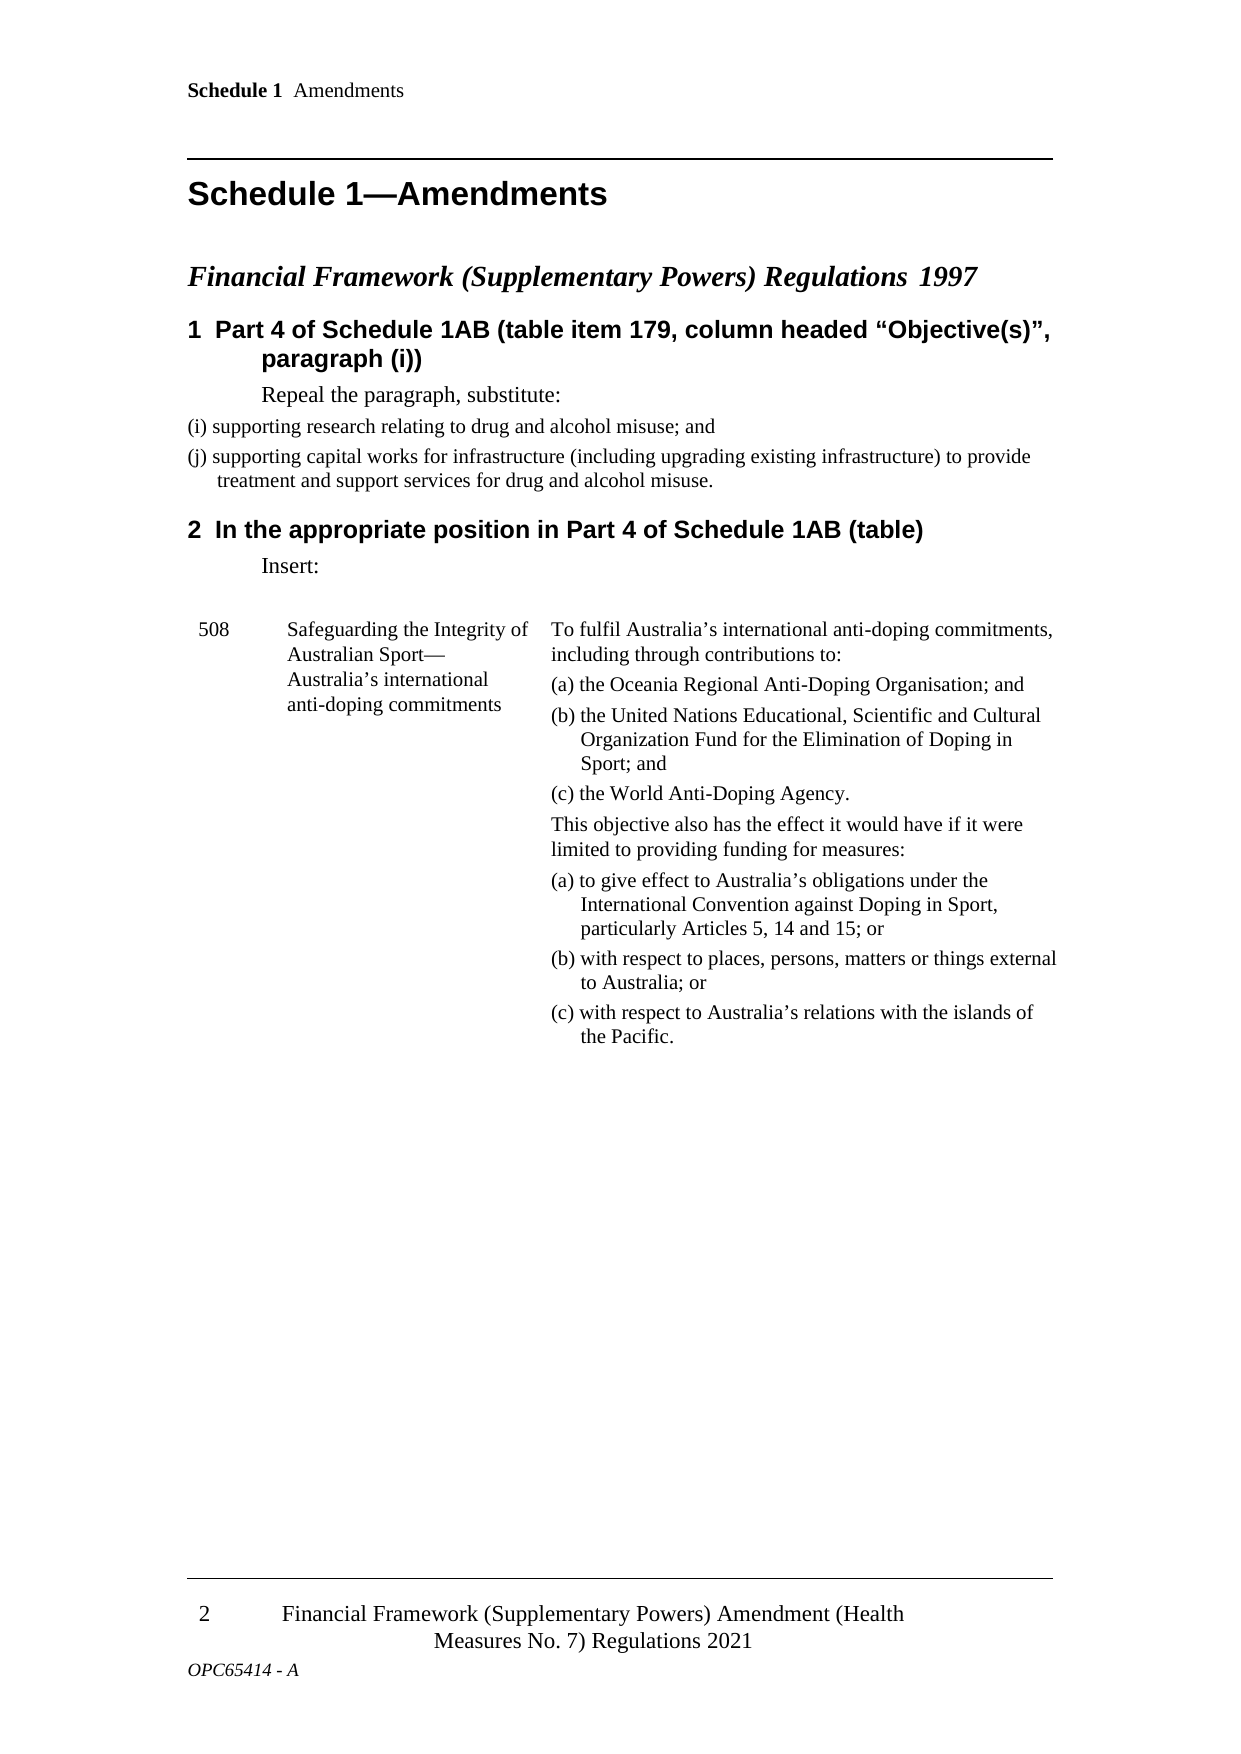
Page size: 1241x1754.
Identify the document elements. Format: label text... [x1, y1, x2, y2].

text Financial Framework (Supplementary Powers) Regulations 1997 [187, 259, 1053, 292]
text Schedule 1—Amendments [187, 174, 1053, 213]
text (j) supporting capital works for infrastructure (including upgrading existing infrastructure) to provide treatment and support services for drug and alcohol misuse. [187, 444, 1053, 492]
table_header Safeguarding the Integrity of Australian Sport—Australia’s international anti-doping commitments [276, 610, 539, 1053]
text Repeal the paragraph, substitute: [261, 381, 1053, 407]
text 2 In the appropriate position in Part 4 of Schedule 1AB (table) [187, 515, 1053, 544]
text 1 Part 4 of Schedule 1AB (table item 179, column headed “Objective(s)”, paragraph (i)) [187, 315, 1053, 373]
table_header 508 [187, 610, 276, 1053]
text (i) supporting research relating to drug and alcohol misuse; and [187, 414, 1053, 438]
text Insert: [261, 552, 1053, 578]
table_header To fulfil Australia’s international anti-doping commitments, including through contributions to: (a) the Oceania Regional Anti-Doping Organisation; and (b) the United Nations Educational, Scientific and Cultural Organization Fund for the Elimination of Doping in Sport; and (c) the World Anti-Doping Agency. This objective also has the effect it would have if it were limited to providing funding for measures: (a) to give effect to Australia’s obligations under the International Convention against Doping in Sport, particularly Articles 5, 14 and 15; or (b) with respect to places, persons, matters or things external to Australia; or (c) with respect to Australia’s relations with the islands of the Pacific. [540, 610, 1072, 1053]
